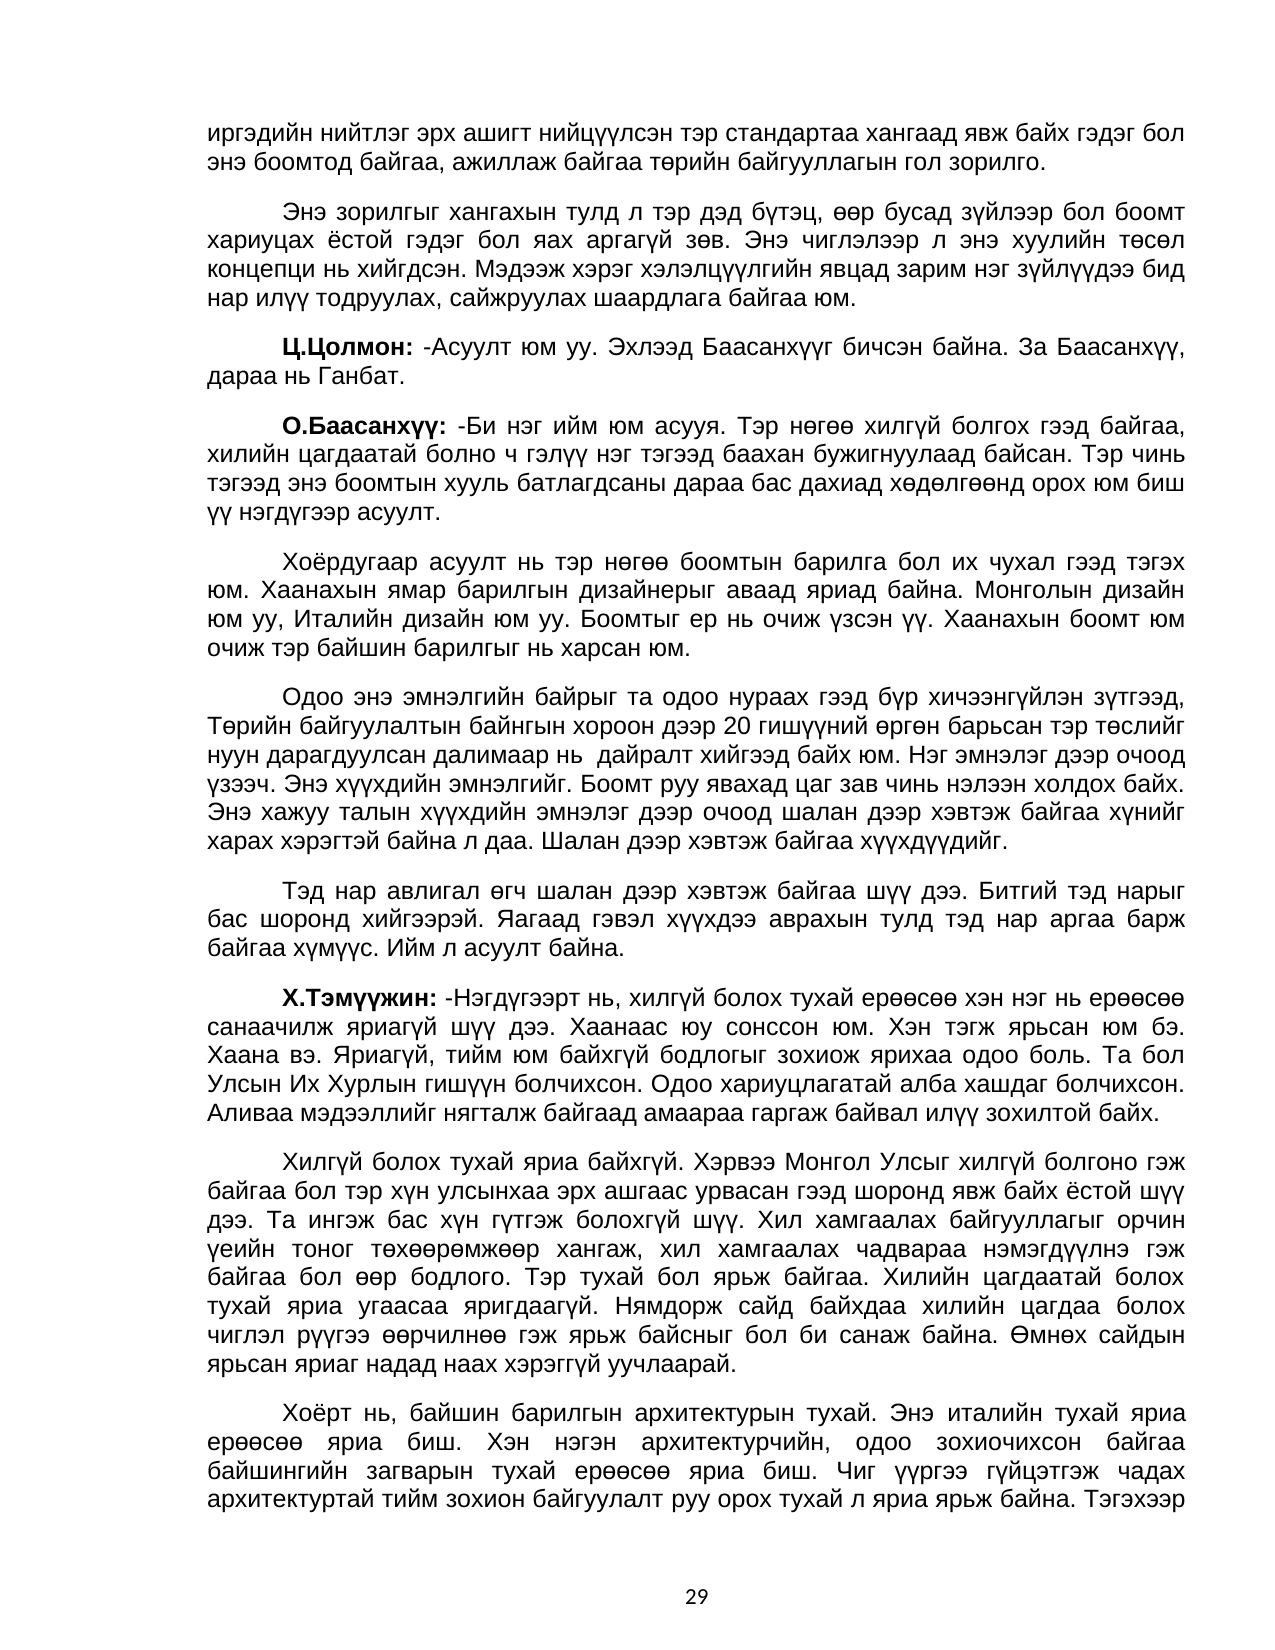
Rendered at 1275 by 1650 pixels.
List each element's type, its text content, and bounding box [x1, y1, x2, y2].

text О.Баасанхүү: -Би нэг ийм юм асууя. Тэр нөгөө хилгүй болгох гээд байгаа, хилийн цагдаатай болно ч гэлүү нэг тэгээд баахан бужигнуулаад байсан. Тэр чинь тэгээд энэ боомтын хууль батлагдсаны дараа бас дахиад хөдөлгөөнд орох юм биш үү нэгдүгээр асуулт. [207, 411, 1186, 526]
text Ц.Цолмон: -Асуулт юм уу. Эхлээд Баасанхүүг бичсэн байна. За Баасанхүү, дараа нь Ганбат. [207, 332, 1186, 390]
text Хоёрдугаар асуулт нь тэр нөгөө боомтын барилга бол их чухал гээд тэгэх юм. Хаанахын ямар барилгын дизайнерыг аваад яриад байна. Монголын дизайн юм уу, Италийн дизайн юм уу. Боомтыг ер нь очиж үзсэн үү. Хаанахын боомт юм очиж тэр байшин барилгыг нь харсан юм. [207, 546, 1186, 661]
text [207, 118, 1186, 176]
text Хилгүй болох тухай яриа байхгүй. Хэрвээ Монгол Улсыг хилгүй болгоно гэж байгаа бол тэр хүн улсынхаа эрх ашгаас урвасан гээд шоронд явж байх ёстой шүү дээ. Та ингэж бас хүн гүтгэж болохгүй шүү. Хил хамгаалах байгууллагыг орчин үеийн тоног төхөөрөмжөөр хангаж, хил хамгаалах чадвараа нэмэгдүүлнэ гэж байгаа бол өөр бодлого. Тэр тухай бол ярьж байгаа. Хилийн цагдаатай болох тухай яриа угаасаа яригдаагүй. Нямдорж сайд байхдаа хилийн цагдаа болох чиглэл рүүгээ өөрчилнөө гэж ярьж байсныг бол би санаж байна. Өмнөх сайдын ярьсан яриаг надад наах хэрэггүй уучлаарай. [207, 1147, 1186, 1377]
text Х.Тэмүүжин: -Нэгдүгээрт нь, хилгүй болох тухай ерөөсөө хэн нэг нь ерөөсөө санаачилж яриагүй шүү дээ. Хаанаас юу сонссон юм. Хэн тэгж ярьсан юм бэ. Хаана вэ. Яриагүй, тийм юм байхгүй бодлогыг зохиож ярихаа одоо боль. Та бол Улсын Их Хурлын гишүүн болчихсон. Одоо хариуцлагатай алба хашдаг болчихсон. Аливаа мэдээллийг нягталж байгаад амаараа гаргаж байвал илүү зохилтой байх. [207, 983, 1186, 1126]
text Тэд нар авлигал өгч шалан дээр хэвтэж байгаа шүү дээ. Битгий тэд нарыг бас шоронд хийгээрэй. Яагаад гэвэл хүүхдээ аврахын тулд тэд нар аргаа барж байгаа хүмүүс. Ийм л асуулт байна. [207, 876, 1186, 962]
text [207, 1398, 1186, 1513]
text Энэ зорилгыг хангахын тулд л тэр дэд бүтэц, өөр бусад зүйлээр бол боомт хариуцах ёстой гэдэг бол яах аргагүй зөв. Энэ чиглэлээр л энэ хуулийн төсөл концепци нь хийгдсэн. Мэдээж хэрэг хэлэлцүүлгийн явцад зарим нэг зүйлүүдээ бид нар илүү тодруулах, сайжруулах шаардлага байгаа юм. [207, 196, 1186, 311]
text Одоо энэ эмнэлгийн байрыг та одоо нураах гээд бүр хичээнгүйлэн зүтгээд, Төрийн байгуулалтын байнгын хороон дээр 20 гишүүний өргөн барьсан тэр төслийг нуун дарагдуулсан далимаар нь дайралт хийгээд байх юм. Нэг эмнэлэг дээр очоод үзээч. Энэ хүүхдийн эмнэлгийг. Боомт руу явахад цаг зав чинь нэлээн холдох байх. Энэ хажуу талын хүүхдийн эмнэлэг дээр очоод шалан дээр хэвтэж байгаа хүнийг харах хэрэгтэй байна л даа. Шалан дээр хэвтэж байгаа хүүхдүүдийг. [207, 682, 1186, 855]
